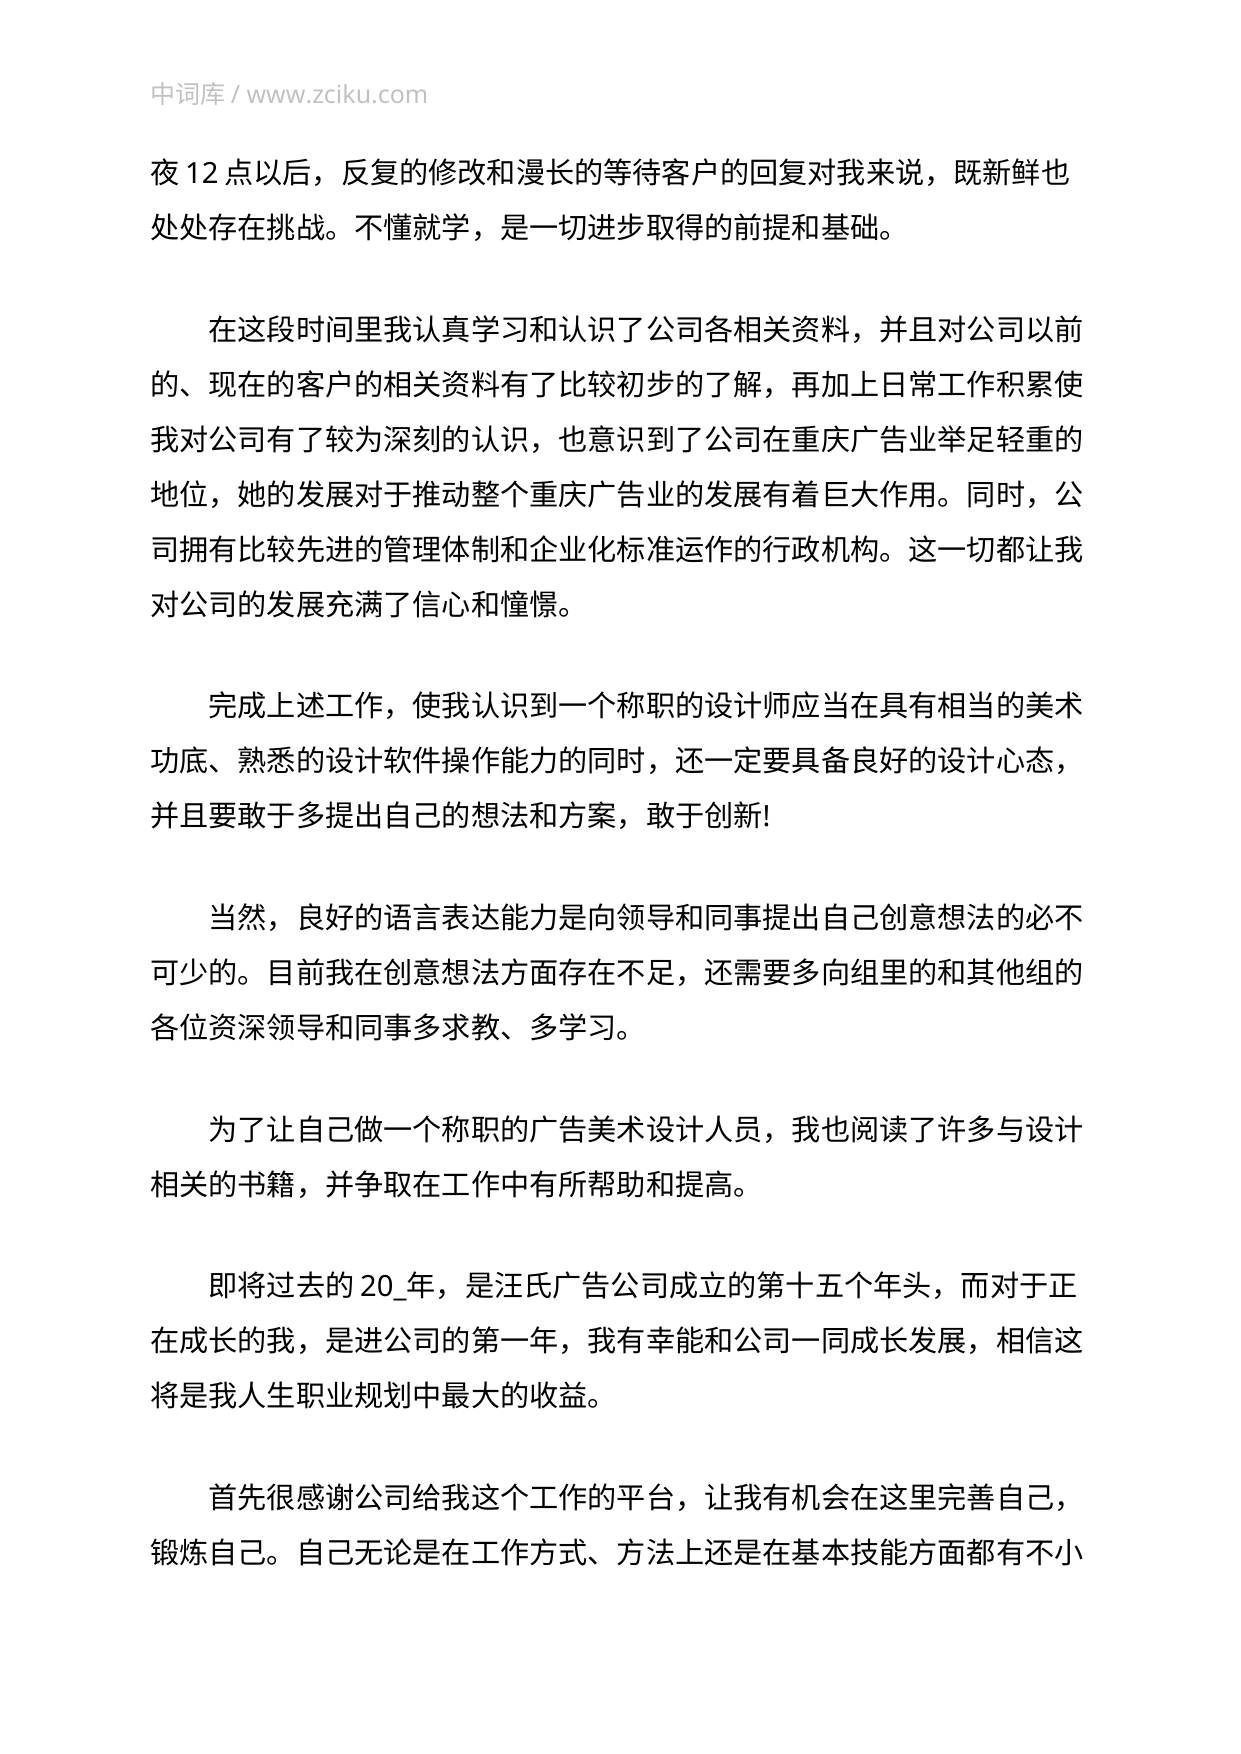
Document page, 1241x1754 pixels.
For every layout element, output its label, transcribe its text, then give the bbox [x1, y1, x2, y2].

text 在这段时间里我认真学习和认识了公司各相关资料，并且对公司以前的、现在的客户的相关资料有了比较初步的了解，再加上日常工作积累使我对公司有了较为深刻的认识，也意识到了公司在重庆广告业举足轻重的地位，她的发展对于推动整个重庆广告业的发展有着巨大作用。同时，公司拥有比较先进的管理体制和企业化标准运作的行政机构。这一切都让我对公司的发展充满了信心和憧憬。 [150, 307, 1090, 623]
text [150, 1475, 1090, 1572]
text 完成上述工作，使我认识到一个称职的设计师应当在具有相当的美术功底、熟悉的设计软件操作能力的同时，还一定要具备良好的设计心态，并且要敢于多提出自己的想法和方案，敢于创新! [150, 683, 1090, 835]
text 即将过去的20_年，是汪氏广告公司成立的第十五个年头，而对于正在成长的我，是进公司的第一年，我有幸能和公司一同成长发展，相信这将是我人生职业规划中最大的收益。 [150, 1263, 1090, 1415]
text 为了让自己做一个称职的广告美术设计人员，我也阅读了许多与设计相关的书籍，并争取在工作中有所帮助和提高。 [150, 1106, 1090, 1203]
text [150, 150, 1090, 247]
text 当然，良好的语言表达能力是向领导和同事提出自己创意想法的必不可少的。目前我在创意想法方面存在不足，还需要多向组里的和其他组的各位资深领导和同事多求教、多学习。 [150, 895, 1090, 1047]
